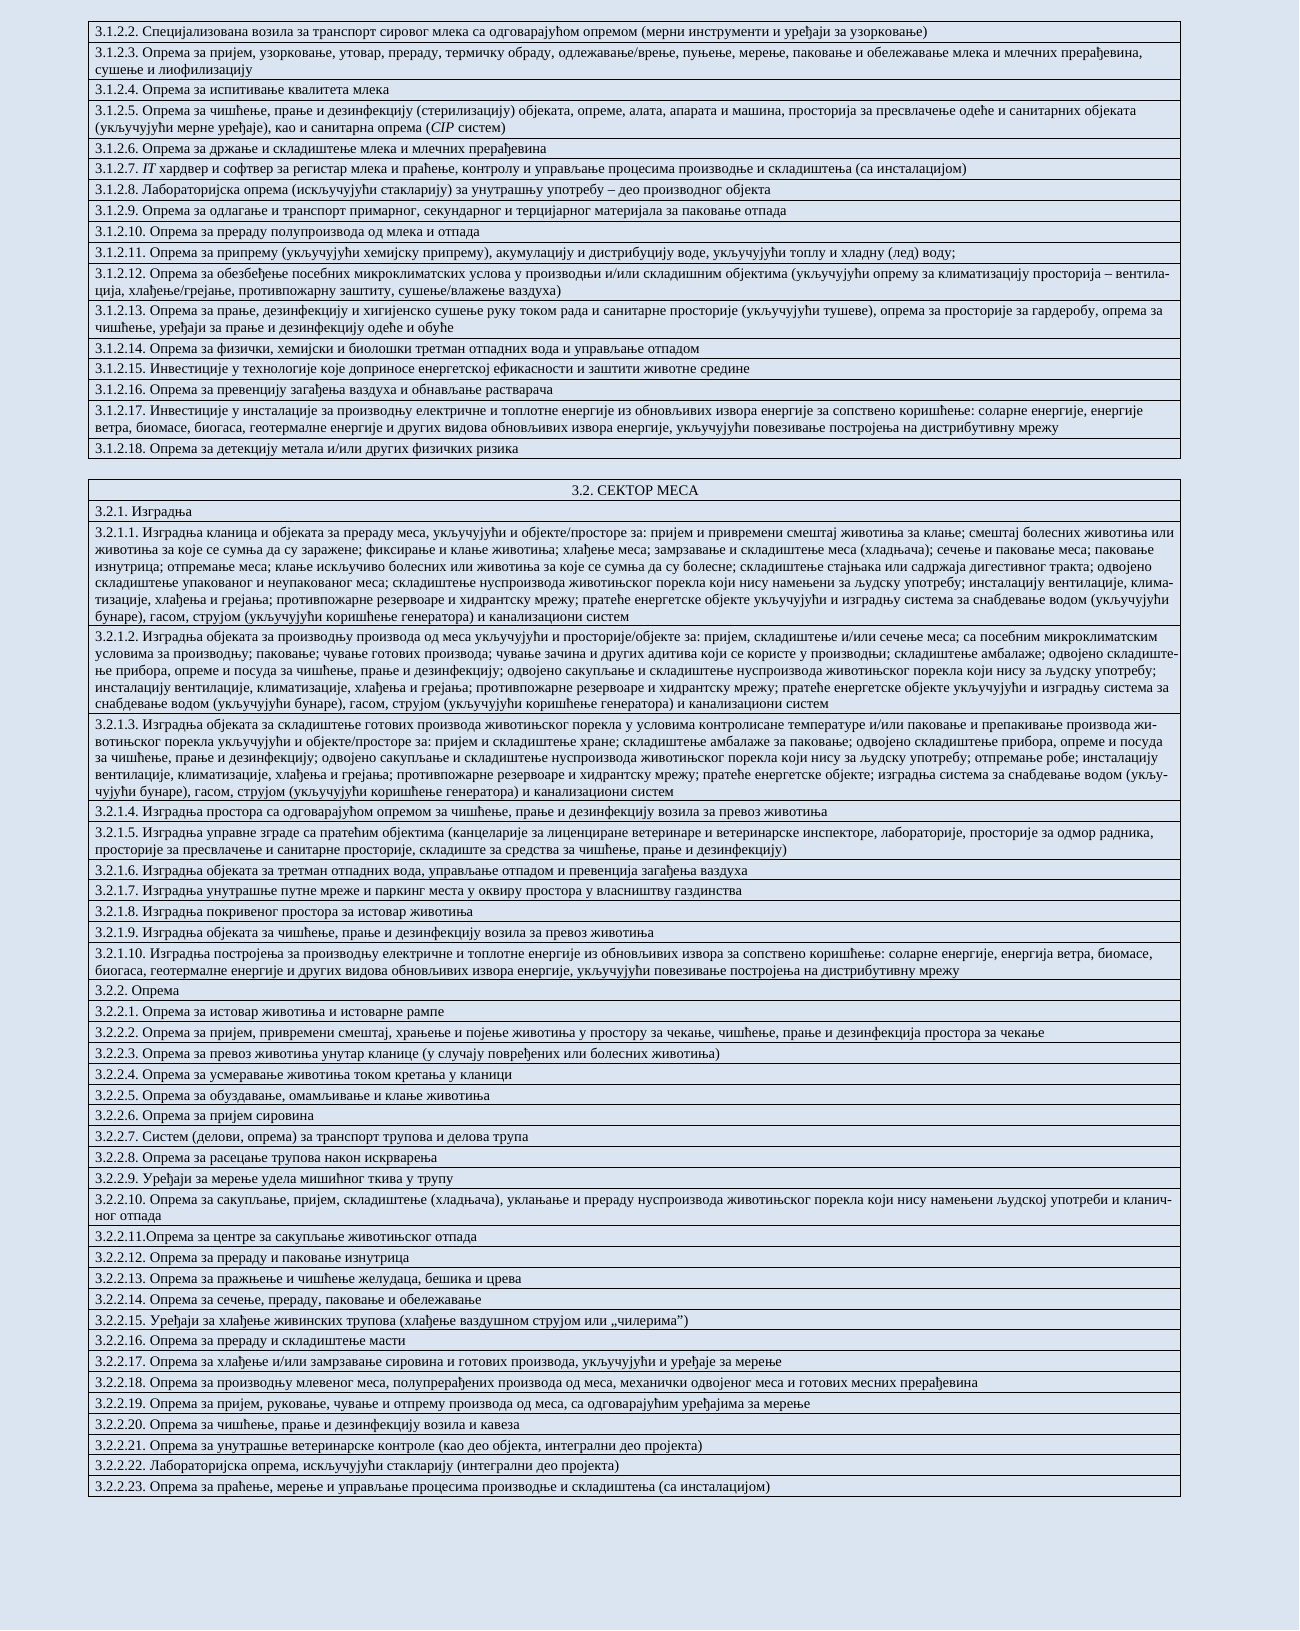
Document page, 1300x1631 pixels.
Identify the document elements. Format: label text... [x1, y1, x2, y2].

table_cell 3.2.1.10. Изградња постројења за производњу електричне и топлотне енергије из обновљивих извора за сопствено коришћење: соларне енергије, енергија ветра, биомасе, биогаса, геотермалне енергије и других видова обновљивих извора енергије, укључујући повезивање постројења на дистрибутивну мрежу [89, 943, 1180, 979]
table_cell 3.1.2.13. Опрема за прање, дезинфекцију и хигијенско сушење руку током рада и санитарне просторије (укључујући тушеве), опрема за просторије за гардеробу, опрема за чишћење, уређаји за прање и дезинфекцију одеће и обуће [89, 301, 1180, 337]
table_cell 3.2.2.9. Уређаји за мерење удела мишићног ткива у трупу [89, 1168, 1180, 1188]
table_cell 3.2.2.7. Систем (делови, опрема) за транспорт трупова и делова трупа [89, 1126, 1180, 1146]
table_cell 3.2.2.15. Уређаји за хлађење живинских трупова (хлађење ваздушном струјом или „чилерима”) [89, 1310, 1180, 1329]
table_header 3.1.2.2. Специјализована возила за транспорт сировог млека са одговарајућом опремом (мерни инструменти и уређаји за узорковање) [89, 22, 1180, 42]
table_cell 3.1.2.17. Инвестиције у инсталације за производњу електричне и топлотне енергије из обновљивих извора енергије за сопствено коришћење: соларне енергије, енергије ветра, биомасе, биогаса, геотермалне енергије и других видова обновљивих извора енергије, укључујући повезивање постројења на дистрибутивну мрежу [89, 401, 1180, 437]
table_cell 3.2.1.5. Изградња управне зграде са пратећим објектима (канцеларије за лиценциране ветеринаре и ветеринарске инспекторе, лабораторије, просторије за одмор радника, просторије за пресвлачење и санитарне просторије, складиште за средства за чишћење, прање и дезинфекцију) [89, 822, 1180, 858]
table_cell 3.2.1.9. Изградња објеката за чишћење, прање и дезинфекцију возила за превоз животиња [89, 922, 1180, 942]
table_cell 3.2.1.1. Изградња кланица и објеката за прераду меса, укључујући и објекте/просторе за: пријем и привремени смештај животиња за клање; смештај болесних животиња или животиња за које се сумња да су заражене; фиксирање и клање животиња; хлађење меса; замрзавање и складиштење меса (хладњача); сечење и паковање меса; паковање изнутрица; отпремање меса; клање искључиво болесних или животиња за које се сумња да су болесне; складиштење стајњака или садржаја дигестивног тракта; одвојено складиштење упакованог и неупакованог меса; складиштење нуспроизвода животињског порекла који нису намењени за људску употребу; инсталацију вентилације, клима- тизације, хлађења и грејања; противпожарне резервоаре и хидрантску мрежу; пратеће енергетске објекте укључујући и изградњу система за снабдевање водом (укључујући бунаре), гасом, струјом (укључујући коришћење генератора) и канализациони систем [89, 522, 1180, 625]
table_cell 3.2.1.7. Изградња унутрашње путне мреже и паркинг места у оквиру простора у власништву газдинства [89, 880, 1180, 900]
table_cell 3.2.1.4. Изградња простора са одговарајућом опремом за чишћење, прање и дезинфекцију возила за превоз животиња [89, 801, 1180, 821]
table_cell 3.2.2.13. Опрема за пражњење и чишћење желудаца, бешика и црева [89, 1268, 1180, 1288]
table_cell 3.1.2.16. Опрема за превенцију загађења ваздуха и обнављање растварача [89, 380, 1180, 400]
table_cell 3.1.2.7. IT хардвер и софтвер за регистар млека и праћење, контролу и управљање процесима производње и складиштења (са инсталацијом) [89, 159, 1180, 179]
table_cell 3.2.2.11.Опрема за центре за сакупљање животињског отпада [89, 1226, 1180, 1246]
table_cell 3.1.2.14. Опрема за физички, хемијски и биолошки третман отпадних вода и управљање отпадом [89, 339, 1180, 358]
table_cell 3.2.1.3. Изградња објеката за складиштење готових производа животињског порекла у условима контролисане температуре и/или паковање и препакивање производа жи- вотињског порекла укључујући и објекте/просторе за: пријем и складиштење хране; складиштење амбалаже за паковање; одвојено складиштење прибора, опреме и посуда за чишћење, прање и дезинфекцију; одвојено сакупљање и складиштење нуспроизвода животињског порекла који нису за људску употребу; отпремање робе; инсталацију вентилације, климатизације, хлађења и грејања; противпожарне резервоаре и хидрантску мрежу; пратеће енергетске објекте; изградња система за снабдевање водом (укљу- чујући бунаре), гасом, струјом (укључујући коришћење генератора) и канализациони систем [89, 714, 1180, 800]
table_cell 3.1.2.11. Опрема за припрему (укључујући хемијску припрему), акумулацију и дистрибуцију воде, укључујући топлу и хладну (лед) воду; [89, 243, 1180, 262]
table_cell 3.2.1. Изградња [89, 501, 1180, 521]
table_header 3.2. СЕКТОР МЕСА [89, 480, 1180, 500]
table_cell 3.2.2.10. Опрема за сакупљање, пријем, складиштење (хладњача), уклањање и прераду нуспроизвода животињског порекла који нису намењени људској употреби и кланич- ног отпада [89, 1189, 1180, 1225]
table_cell 3.2.2.5. Опрема за обуздавање, омамљивање и клање животиња [89, 1085, 1180, 1104]
table_cell 3.1.2.10. Опрема за прераду полупроизвода од млека и отпада [89, 222, 1180, 242]
table_cell 3.2.2.2. Опрема за пријем, привремени смештај, храњење и појење животиња у простору за чекање, чишћење, прање и дезинфекција простора за чекање [89, 1022, 1180, 1042]
table_cell 3.1.2.12. Опрема за обезбеђење посебних микроклиматских услова у производњи и/или складишним објектима (укључујући опрему за климатизацију просторија – вентила- ција, хлађење/грејање, противпожарну заштиту, сушење/влажење ваздуха) [89, 264, 1180, 300]
table_cell 3.2.1.8. Изградња покривеног простора за истовар животиња [89, 901, 1180, 921]
table_cell 3.2.2.22. Лабораторијска опрема, искључујући стакларију (интегрални део пројекта) [89, 1455, 1180, 1475]
table_cell 3.1.2.6. Опрема за држање и складиштење млека и млечних прерађевина [89, 139, 1180, 158]
table_cell 3.2.2.6. Опрема за пријем сировина [89, 1105, 1180, 1125]
table_cell 3.1.2.9. Опрема за одлагање и транспорт примарног, секундарног и терцијарног материјала за паковање отпада [89, 201, 1180, 221]
table_cell 3.2.1.6. Изградња објеката за третман отпадних вода, управљање отпадом и превенција загађења ваздуха [89, 860, 1180, 879]
table_cell 3.1.2.3. Опрема за пријем, узорковање, утовар, прераду, термичку обраду, одлежавање/врење, пуњење, мерење, паковање и обележавање млека и млечних прерађевина, сушење и лиофилизацију [89, 43, 1180, 79]
table_cell 3.2.2.3. Опрема за превоз животиња унутар кланице (у случају повређених или болесних животиња) [89, 1043, 1180, 1063]
table_cell 3.1.2.5. Опрема за чишћење, прање и дезинфекцију (стерилизацију) објеката, опреме, алата, апарата и машина, просторија за пресвлачење одеће и санитарних објеката (укључујући мерне уређаје), као и санитарна опрема (CIP систем) [89, 101, 1180, 137]
table_cell 3.2.2.21. Опрема за унутрашње ветеринарске контроле (као део објекта, интегрални део пројекта) [89, 1435, 1180, 1454]
table_cell 3.1.2.4. Опрема за испитивање квалитета млека [89, 80, 1180, 100]
table_cell 3.2.2.16. Опрема за прераду и складиштење масти [89, 1330, 1180, 1350]
table_cell 3.1.2.15. Инвестиције у технологије које доприносе енергетској ефикасности и заштити животне средине [89, 359, 1180, 379]
table_cell 3.2.2.20. Опрема за чишћење, прање и дезинфекцију возила и кавеза [89, 1414, 1180, 1433]
table_cell 3.2.1.2. Изградња објеката за производњу производа од меса укључујући и просторије/објекте за: пријем, складиштење и/или сечење меса; са посебним микроклиматским условима за производњу; паковање; чување готових производа; чување зачина и других адитива који се користе у производњи; складиштење амбалаже; одвојено складиште- ње прибора, опреме и посуда за чишћење, прање и дезинфекцију; одвојено сакупљање и складиштење нуспроизвода животињског порекла који нису за људску употребу; инсталацију вентилације, климатизације, хлађења и грејања; противпожарне резервоаре и хидрантску мрежу; пратеће енергетске објекте укључујући и изградњу система за снабдевање водом (укључујући бунаре), гасом, струјом (укључујући коришћење генератора) и канализациони систем [89, 626, 1180, 713]
table_cell 3.2.2.23. Опрема за праћење, мерење и управљање процесима производње и складиштења (са инсталацијом) [89, 1476, 1180, 1496]
table_cell 3.1.2.8. Лабораторијска опрема (искључујући стакларију) за унутрашњу употребу – део производног објекта [89, 180, 1180, 200]
table_cell 3.2.2.18. Опрема за производњу млевеног меса, полупрерађених производа од меса, механички одвојеног меса и готових месних прерађевина [89, 1372, 1180, 1392]
table_cell 3.2.2.4. Опрема за усмеравање животиња током кретања у кланици [89, 1064, 1180, 1083]
table_cell 3.2.2. Опрема [89, 980, 1180, 1000]
table_cell 3.2.2.1. Опрема за истовар животиња и истоварне рампе [89, 1001, 1180, 1021]
table_cell 3.2.2.8. Опрема за расецање трупова након искрварења [89, 1147, 1180, 1167]
table_cell 3.1.2.18. Опрема за детекцију метала и/или других физичких ризика [89, 439, 1180, 458]
table_cell 3.2.2.14. Опрема за сечење, прераду, паковање и обележавање [89, 1289, 1180, 1308]
table_cell 3.2.2.12. Опрема за прераду и паковање изнутрица [89, 1247, 1180, 1267]
table_cell 3.2.2.17. Опрема за хлађење и/или замрзавање сировина и готових производа, укључујући и уређаје за мерење [89, 1351, 1180, 1371]
table_cell 3.2.2.19. Опрема за пријем, руковање, чување и отпрему производа од меса, са одговарајућим уређајима за мерење [89, 1393, 1180, 1413]
